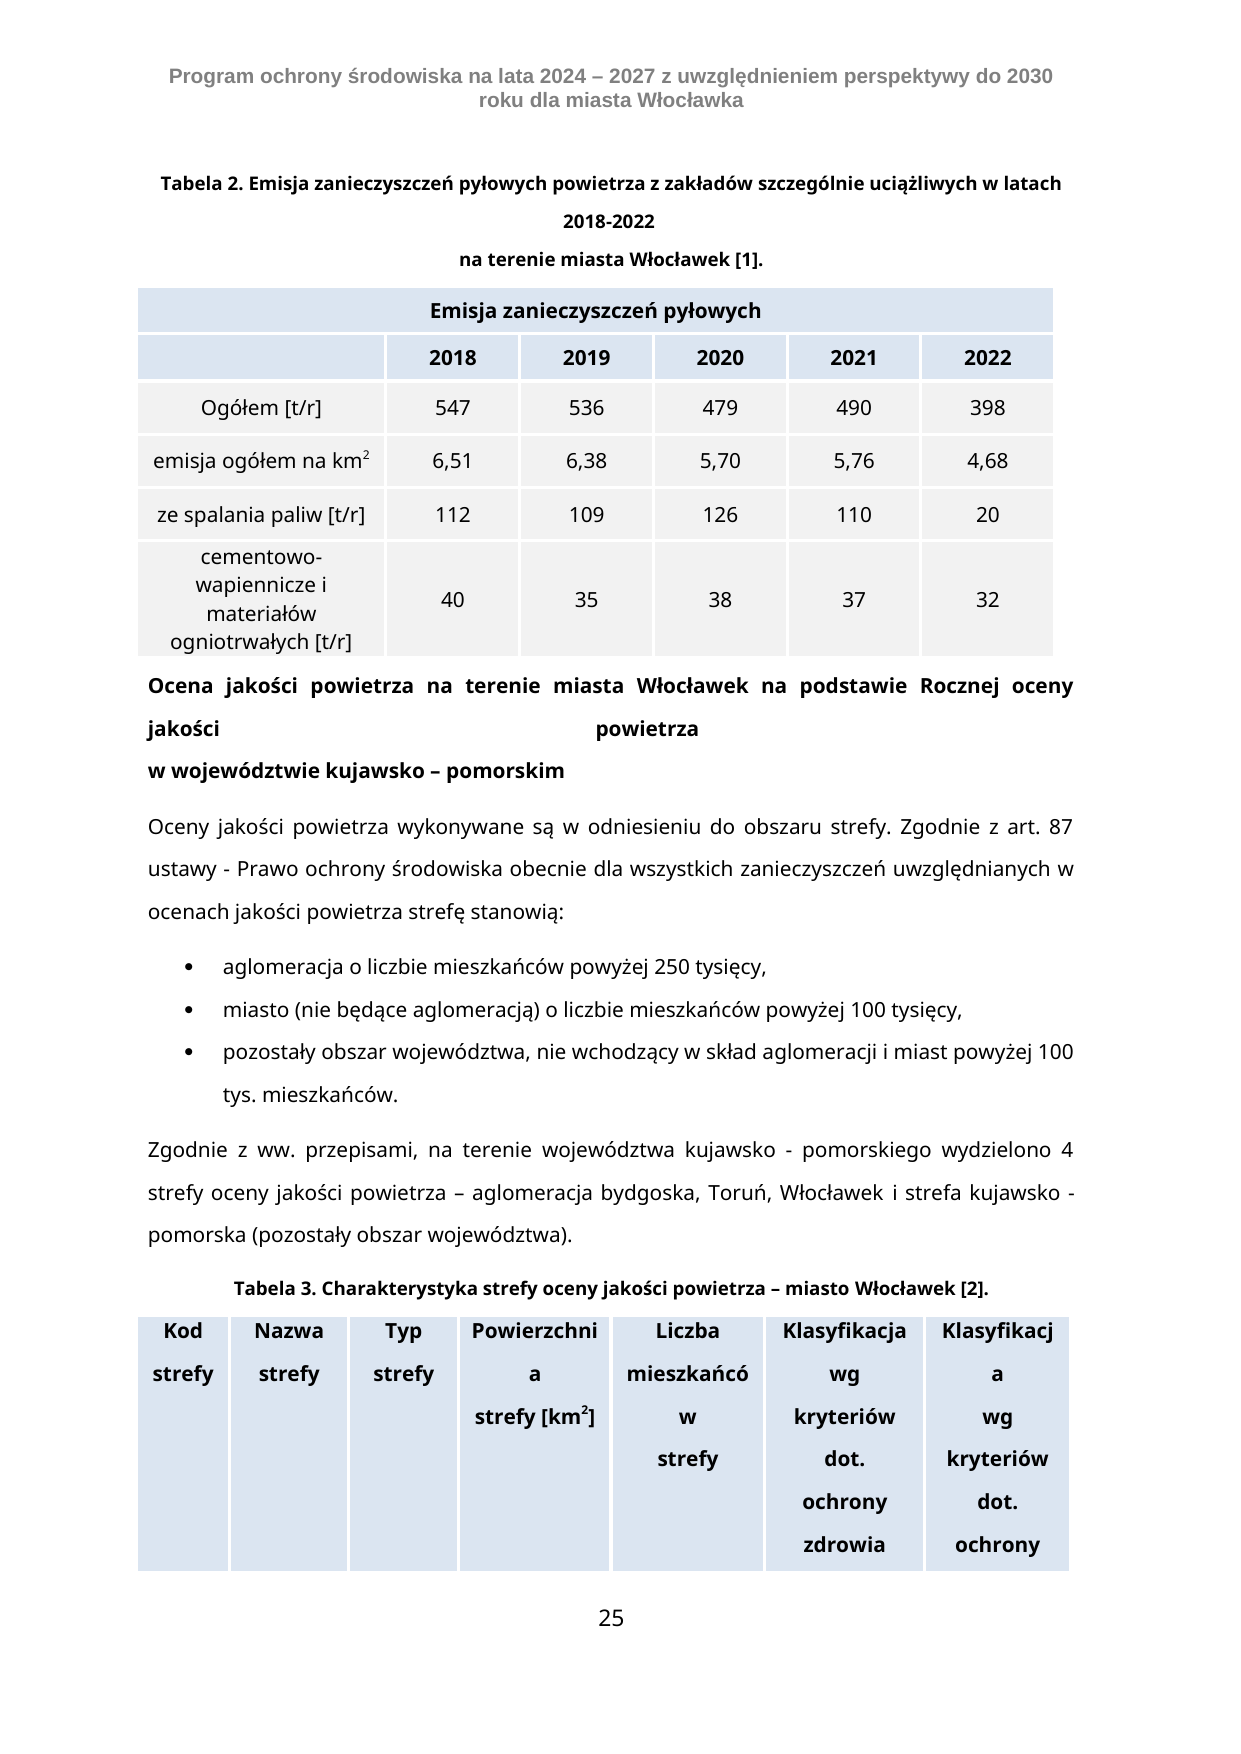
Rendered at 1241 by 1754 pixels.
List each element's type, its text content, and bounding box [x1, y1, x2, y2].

table_cell 2019 [521, 335, 652, 379]
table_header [613, 1317, 763, 1571]
table_cell 2020 [655, 335, 786, 379]
table_cell cementowo-wapiennicze i materiałów ogniotrwałych [t/r] [138, 542, 384, 656]
table_cell emisja ogółem na km2 [138, 436, 384, 486]
table_cell 4,68 [922, 436, 1053, 486]
table_cell 35 [521, 542, 652, 656]
table_cell 2018 [387, 335, 518, 379]
table_cell 40 [387, 542, 518, 656]
table_cell 126 [655, 489, 786, 539]
table_cell 6,38 [521, 436, 652, 486]
table_cell 398 [922, 383, 1053, 433]
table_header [460, 1317, 609, 1571]
table_cell 5,76 [789, 436, 919, 486]
table_header Typ strefy [350, 1317, 457, 1571]
text Ocena jakości powietrza na terenie miasta Włocławek na podstawie Rocznej oceny jakości powietrza w województwie kujawsko – pomorskim [148, 671, 1075, 785]
text Tabela 2. Emisja zanieczyszczeń pyłowych powietrza z zakładów szczególnie uciążliwych w latach 2018-2022 na terenie miasta Włocławek [1]. [148, 170, 1075, 272]
text Oceny jakości powietrza wykonywane są w odniesieniu do obszaru strefy. Zgodnie z art. 87 ustawy - Prawo ochrony środowiska obecnie dla wszystkich zanieczyszczeń uwzględnianych w ocenach jakości powietrza strefę stanowią: [148, 812, 1075, 925]
table_cell 5,70 [655, 436, 786, 486]
table_header Nazwa strefy [231, 1317, 347, 1571]
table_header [766, 1317, 923, 1571]
table_cell 112 [387, 489, 518, 539]
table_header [926, 1317, 1069, 1571]
list miasto (nie będące aglomeracją) o liczbie mieszkańców powyżej 100 tysięcy, [185, 995, 1075, 1023]
table_cell 2021 [789, 335, 919, 379]
list aglomeracja o liczbie mieszkańców powyżej 250 tysięcy, [185, 952, 1075, 981]
table_header Kod strefy [138, 1317, 228, 1571]
table_header Emisja zanieczyszczeń pyłowych [138, 288, 1053, 332]
table_cell 479 [655, 383, 786, 433]
table_cell [138, 335, 384, 379]
table_cell 536 [521, 383, 652, 433]
table_cell 32 [922, 542, 1053, 656]
table_cell 109 [521, 489, 652, 539]
table_cell 20 [922, 489, 1053, 539]
text Zgodnie z ww. przepisami, na terenie województwa kujawsko - pomorskiego wydzielono 4 strefy oceny jakości powietrza – aglomeracja bydgoska, Toruń, Włocławek i strefa kujawsko - pomorska (pozostały obszar województwa). [148, 1135, 1075, 1249]
table_cell 37 [789, 542, 919, 656]
table_cell 110 [789, 489, 919, 539]
list pozostały obszar województwa, nie wchodzący w skład aglomeracji i miast powyżej 100 tys. mieszkańców. [185, 1037, 1075, 1108]
table_cell Ogółem [t/r] [138, 383, 384, 433]
text Tabela 3. Charakterystyka strefy oceny jakości powietrza – miasto Włocławek [2]. [148, 1275, 1075, 1301]
table_cell 38 [655, 542, 786, 656]
table_cell ze spalania paliw [t/r] [138, 489, 384, 539]
table_cell 547 [387, 383, 518, 433]
table_cell 490 [789, 383, 919, 433]
table_cell 6,51 [387, 436, 518, 486]
table_cell 2022 [922, 335, 1053, 379]
